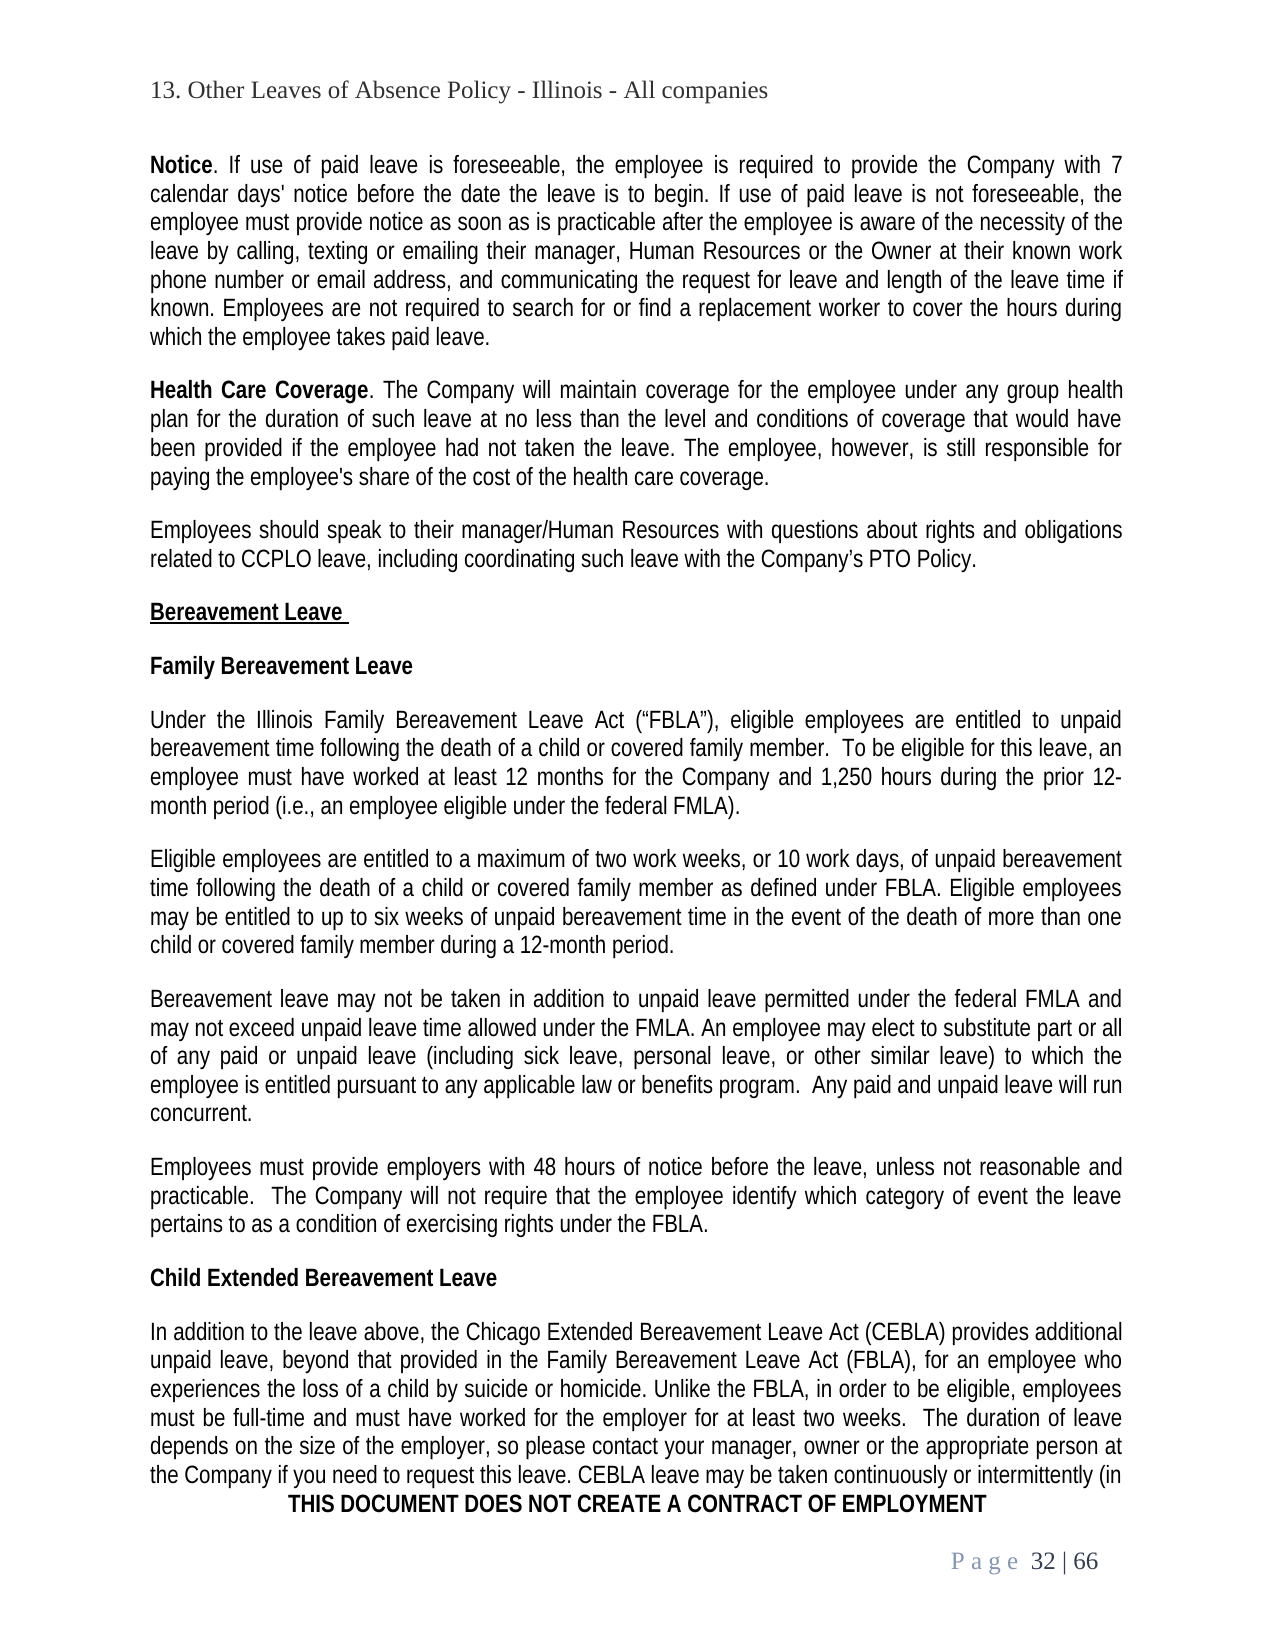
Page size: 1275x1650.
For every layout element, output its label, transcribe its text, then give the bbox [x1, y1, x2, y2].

text Child Extended Bereavement Leave [150, 1263, 1125, 1292]
text Eligible employees are entitled to a maximum of two work weeks, or 10 work days, of unpaid bereavement time following the death of a child or covered family member as defined under FBLA. Eligible employees may be entitled to up to six weeks of unpaid bereavement time in the event of the death of more than one child or covered family member during a 12-month period. [150, 844, 1125, 959]
text Under the Illinois Family Bereavement Leave Act (“FBLA”), eligible employees are entitled to unpaid bereavement time following the death of a child or covered family member. To be eligible for this leave, an employee must have worked at least 12 months for the Company and 1,250 hours during the prior 12-month period (i.e., an employee eligible under the federal FMLA). [150, 705, 1125, 819]
text Bereavement leave may not be taken in addition to unpaid leave permitted under the federal FMLA and may not exceed unpaid leave time allowed under the FMLA. An employee may elect to substitute part or all of any paid or unpaid leave (including sick leave, personal leave, or other similar leave) to which the employee is entitled pursuant to any applicable law or benefits program. Any paid and unpaid leave will run concurrent. [150, 984, 1125, 1127]
text Notice. If use of paid leave is foreseeable, the employee is required to provide the Company with 7 calendar days' notice before the date the leave is to begin. If use of paid leave is not foreseeable, the employee must provide notice as soon as is practicable after the employee is aware of the necessity of the leave by calling, texting or emailing their manager, Human Resources or the Owner at their known work phone number or email address, and communicating the request for leave and length of the leave time if known. Employees are not required to search for or find a replacement worker to cover the hours during which the employee takes paid leave. [150, 150, 1125, 351]
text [150, 1317, 1125, 1488]
text Health Care Coverage. The Company will maintain coverage for the employee under any group health plan for the duration of such leave at no less than the level and conditions of coverage that would have been provided if the employee had not taken the leave. The employee, however, is still responsible for paying the employee's share of the cost of the health care coverage. [150, 376, 1125, 490]
text Family Bereavement Leave [150, 651, 1125, 680]
text Employees must provide employers with 48 hours of notice before the leave, unless not reasonable and practicable. The Company will not require that the employee identify which category of event the leave pertains to as a condition of exercising rights under the FBLA. [150, 1152, 1125, 1238]
text Bereavement Leave [150, 597, 1125, 626]
text Employees should speak to their manager/Human Resources with questions about rights and obligations related to CCPLO leave, including coordinating such leave with the Company’s PTO Policy. [150, 515, 1125, 572]
